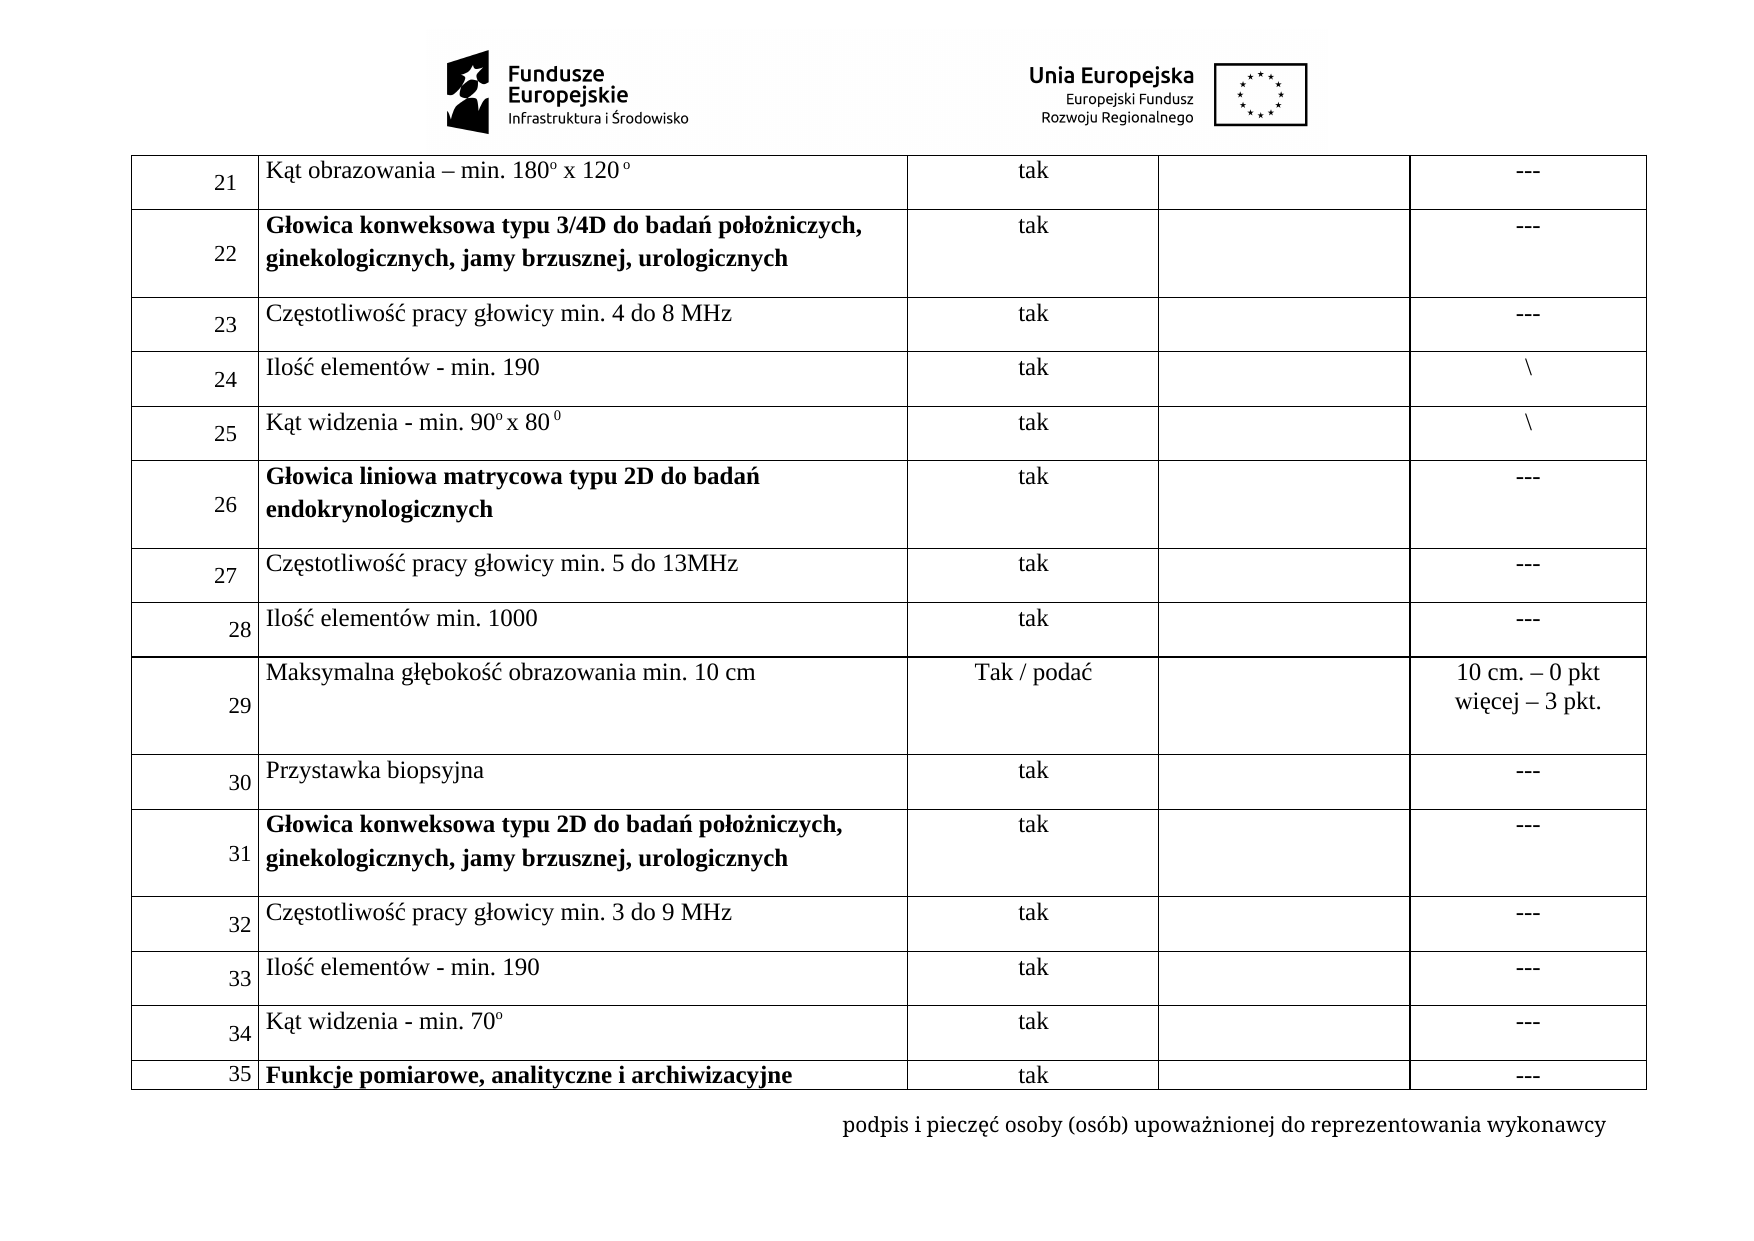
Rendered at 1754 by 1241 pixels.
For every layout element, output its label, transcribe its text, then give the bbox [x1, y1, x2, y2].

table_cell 24 [132, 352, 258, 406]
table_cell Kąt obrazowania – min. 180o x 120 o [259, 156, 907, 209]
table_cell [1159, 461, 1409, 547]
table_cell tak [908, 1006, 1158, 1059]
table_cell 30 [132, 755, 258, 808]
table_cell [1159, 952, 1409, 1005]
table_cell tak [908, 755, 1158, 808]
table_cell Tak / podać [908, 658, 1158, 754]
table_cell tak [908, 603, 1158, 656]
table_cell 34 [132, 1006, 258, 1059]
table_cell 22 [132, 210, 258, 297]
table_cell tak [908, 549, 1158, 602]
table_cell [1159, 352, 1409, 406]
table_cell 32 [132, 897, 258, 951]
table_cell --- [1411, 897, 1646, 951]
table_cell Funkcje pomiarowe, analityczne i archiwizacyjne [259, 1061, 907, 1089]
table_cell Głowica konweksowa typu 2D do badań położniczych, ginekologicznych, jamy brzusznej, urologicznych [259, 810, 907, 896]
table_cell Kąt widzenia - min. 70o [259, 1006, 907, 1059]
table_cell tak [908, 952, 1158, 1005]
table_cell 35 [132, 1061, 258, 1089]
table_cell [1159, 210, 1409, 297]
table_cell [1159, 549, 1409, 602]
table_cell tak [908, 298, 1158, 351]
table_cell Ilość elementów - min. 190 [259, 352, 907, 406]
table_cell Częstotliwość pracy głowicy min. 3 do 9 MHz [259, 897, 907, 951]
table_cell 28 [132, 603, 258, 656]
table_cell 26 [132, 461, 258, 547]
table_cell Głowica konweksowa typu 3/4D do badań położniczych, ginekologicznych, jamy brzusznej, urologicznych [259, 210, 907, 297]
table_cell [1159, 1061, 1409, 1089]
table_cell tak [908, 897, 1158, 951]
table_cell [1159, 298, 1409, 351]
table_cell tak [908, 810, 1158, 896]
table_cell tak [908, 210, 1158, 297]
table_cell [1159, 407, 1409, 460]
table_cell --- [1411, 298, 1646, 351]
table_cell \ [1411, 407, 1646, 460]
table_cell Kąt widzenia - min. 90o x 80 0 [259, 407, 907, 460]
table_cell Ilość elementów - min. 190 [259, 952, 907, 1005]
table_cell 25 [132, 407, 258, 460]
table_cell Częstotliwość pracy głowicy min. 4 do 8 MHz [259, 298, 907, 351]
table_cell \ [1411, 352, 1646, 406]
table_cell --- [1411, 755, 1646, 808]
table_cell --- [1411, 549, 1646, 602]
table_cell [1159, 603, 1409, 656]
table_cell Maksymalna głębokość obrazowania min. 10 cm [259, 658, 907, 754]
table_cell --- [1411, 1061, 1646, 1089]
table_cell [1159, 156, 1409, 209]
table_cell --- [1411, 810, 1646, 896]
table_cell 27 [132, 549, 258, 602]
table_cell 10 cm. – 0 pkt więcej – 3 pkt. [1411, 658, 1646, 754]
table_cell --- [1411, 952, 1646, 1005]
table_cell 33 [132, 952, 258, 1005]
table_cell Przystawka biopsyjna [259, 755, 907, 808]
table_cell tak [908, 352, 1158, 406]
table_cell --- [1411, 1006, 1646, 1059]
table_cell [1159, 658, 1409, 754]
table_cell tak [908, 461, 1158, 547]
table_cell 29 [132, 658, 258, 754]
table_cell tak [908, 156, 1158, 209]
table_cell Częstotliwość pracy głowicy min. 5 do 13MHz [259, 549, 907, 602]
table_cell --- [1411, 603, 1646, 656]
table_cell 23 [132, 298, 258, 351]
picture [426, 29, 1328, 155]
table_cell --- [1411, 210, 1646, 297]
table_cell tak [908, 1061, 1158, 1089]
table_cell [1159, 1006, 1409, 1059]
table_cell Ilość elementów min. 1000 [259, 603, 907, 656]
table_cell --- [1411, 461, 1646, 547]
table_cell tak [908, 407, 1158, 460]
table_cell 21 [132, 156, 258, 209]
table_cell [1159, 755, 1409, 808]
table_cell [1159, 810, 1409, 896]
table_cell --- [1411, 156, 1646, 209]
table_cell [1159, 897, 1409, 951]
table_cell Głowica liniowa matrycowa typu 2D do badań endokrynologicznych [259, 461, 907, 547]
table_cell 31 [132, 810, 258, 896]
